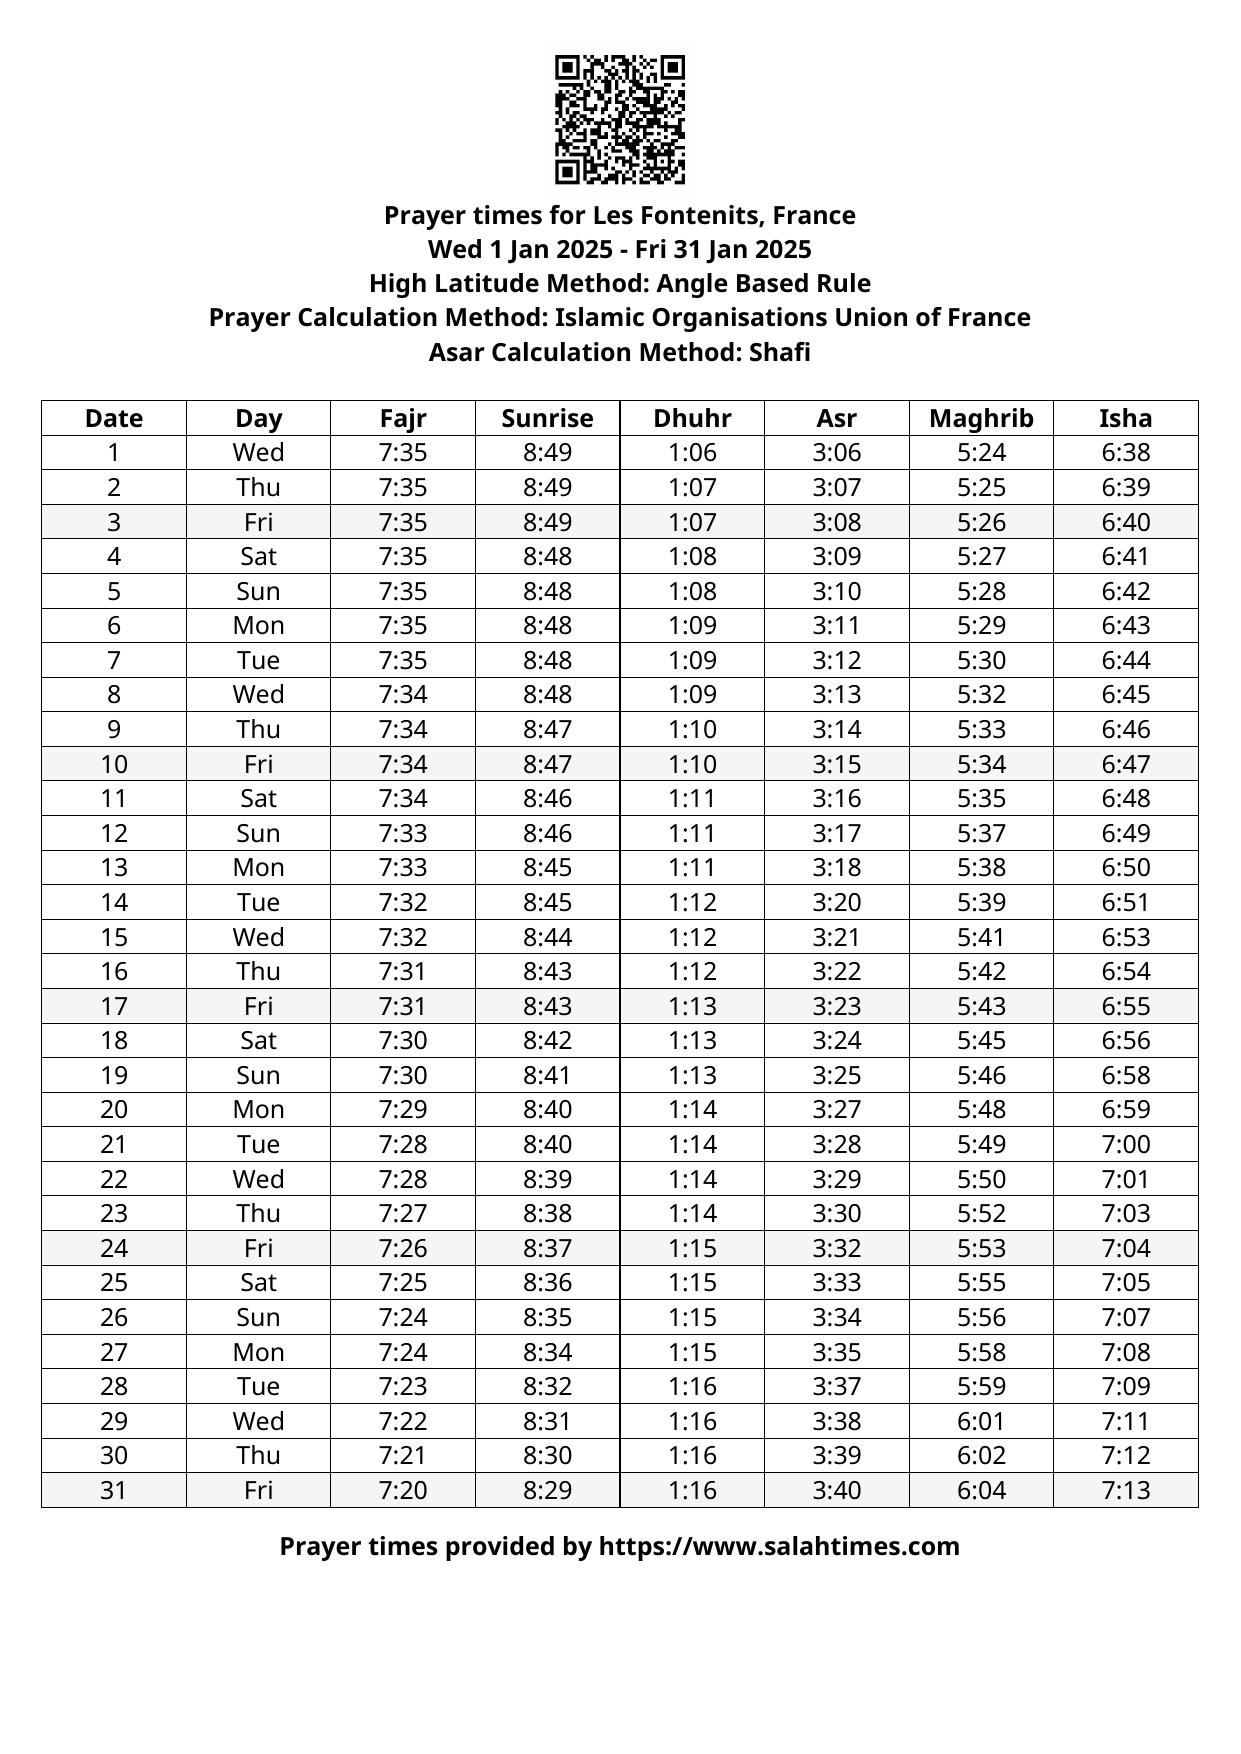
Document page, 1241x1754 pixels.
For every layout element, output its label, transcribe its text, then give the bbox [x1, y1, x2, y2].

table_cell 7:22 [331, 1404, 475, 1437]
table_cell 3:40 [765, 1473, 909, 1507]
table_cell 5:35 [910, 781, 1053, 815]
table_cell 16 [42, 954, 186, 988]
table_cell 8:45 [476, 851, 619, 884]
table_cell Thu [187, 712, 330, 746]
table_cell 7:27 [331, 1196, 475, 1230]
table_cell 7:35 [331, 643, 475, 677]
table_cell 5:45 [910, 1024, 1053, 1057]
table_cell 3:22 [765, 954, 909, 988]
table_cell 7:35 [331, 505, 475, 538]
table_cell 7:24 [331, 1300, 475, 1334]
table_cell 8:34 [476, 1335, 619, 1368]
table_cell 1:13 [621, 1058, 764, 1092]
table_cell 8:45 [476, 885, 619, 919]
table_cell 8:29 [476, 1473, 619, 1507]
table_cell 5:49 [910, 1127, 1053, 1161]
table_cell 27 [42, 1335, 186, 1368]
table_cell 8:40 [476, 1127, 619, 1161]
table_cell 6:40 [1054, 505, 1198, 538]
table_cell 4 [42, 539, 186, 573]
table_cell 3:35 [765, 1335, 909, 1368]
table_cell 3:34 [765, 1300, 909, 1334]
table_cell Tue [187, 885, 330, 919]
table_cell 30 [42, 1439, 186, 1472]
table_cell Tue [187, 1369, 330, 1403]
table_cell 7:05 [1054, 1266, 1198, 1299]
table_cell 1:15 [621, 1300, 764, 1334]
table_cell 6:47 [1054, 747, 1198, 780]
table_cell 1:14 [621, 1162, 764, 1195]
table_cell 8:39 [476, 1162, 619, 1195]
table_cell 5:43 [910, 989, 1053, 1022]
table_cell 8 [42, 678, 186, 711]
text Prayer times provided by https://www.salahtimes.com [42, 1528, 1198, 1563]
text High Latitude Method: Angle Based Rule [42, 266, 1198, 300]
table_cell 8:49 [476, 470, 619, 504]
table_cell 23 [42, 1196, 186, 1230]
table_cell 3:37 [765, 1369, 909, 1403]
table_cell 8:47 [476, 712, 619, 746]
table_cell 7:35 [331, 539, 475, 573]
table_cell 8:43 [476, 954, 619, 988]
table_cell 7:35 [331, 470, 475, 504]
table_cell 6:51 [1054, 885, 1198, 919]
table_cell 6:01 [910, 1404, 1053, 1437]
table_cell 1:15 [621, 1231, 764, 1264]
table_cell 28 [42, 1369, 186, 1403]
table_cell 8:49 [476, 505, 619, 538]
table_cell 3:17 [765, 816, 909, 849]
table_cell 8:48 [476, 574, 619, 607]
table_cell 7:32 [331, 920, 475, 953]
table_cell 21 [42, 1127, 186, 1161]
table_cell 5:41 [910, 920, 1053, 953]
table_cell 1:07 [621, 505, 764, 538]
table_cell 8:46 [476, 816, 619, 849]
table_cell 7:32 [331, 885, 475, 919]
table_cell Fri [187, 989, 330, 1022]
table_cell Wed [187, 436, 330, 469]
table_cell Thu [187, 954, 330, 988]
table_cell 7:07 [1054, 1300, 1198, 1334]
table_cell 7:26 [331, 1231, 475, 1264]
table_cell 5:50 [910, 1162, 1053, 1195]
table_cell 9 [42, 712, 186, 746]
table_cell 7:35 [331, 436, 475, 469]
table_cell Thu [187, 470, 330, 504]
table_cell Sun [187, 816, 330, 849]
table_cell 7:25 [331, 1266, 475, 1299]
table_cell Wed [187, 920, 330, 953]
table_cell Sun [187, 1300, 330, 1334]
table_cell 1:08 [621, 539, 764, 573]
table_cell 8:48 [476, 643, 619, 677]
table_cell 7:21 [331, 1439, 475, 1472]
table_cell 8:43 [476, 989, 619, 1022]
table_cell 8:46 [476, 781, 619, 815]
table_cell Sat [187, 539, 330, 573]
table_cell 6:46 [1054, 712, 1198, 746]
table_cell 1:12 [621, 954, 764, 988]
table_cell 5:58 [910, 1335, 1053, 1368]
table_cell 7:28 [331, 1127, 475, 1161]
table_cell 5:39 [910, 885, 1053, 919]
table_cell Sun [187, 574, 330, 607]
table_cell 7:11 [1054, 1404, 1198, 1437]
table_cell Tue [187, 643, 330, 677]
table_cell Sat [187, 1266, 330, 1299]
table_cell 5:26 [910, 505, 1053, 538]
table_cell 1:09 [621, 643, 764, 677]
table_cell 5:24 [910, 436, 1053, 469]
table_cell 8:36 [476, 1266, 619, 1299]
table_cell 1:12 [621, 885, 764, 919]
picture [542, 41, 699, 198]
table_cell 17 [42, 989, 186, 1022]
table_cell 1:08 [621, 574, 764, 607]
table_cell 7:34 [331, 712, 475, 746]
table_cell 15 [42, 920, 186, 953]
table_cell 18 [42, 1024, 186, 1057]
table_cell 6:45 [1054, 678, 1198, 711]
table_cell 5:32 [910, 678, 1053, 711]
table_cell 3:14 [765, 712, 909, 746]
table_cell 1 [42, 436, 186, 469]
table_cell 7 [42, 643, 186, 677]
table_cell 7:28 [331, 1162, 475, 1195]
table_cell 7:12 [1054, 1439, 1198, 1472]
table_cell 3:25 [765, 1058, 909, 1092]
table_header Day [187, 401, 330, 434]
table_header Fajr [331, 401, 475, 434]
table_cell 8:37 [476, 1231, 619, 1264]
table_cell 14 [42, 885, 186, 919]
table_cell 7:03 [1054, 1196, 1198, 1230]
table_cell 6:42 [1054, 574, 1198, 607]
table_cell 3:28 [765, 1127, 909, 1161]
table_cell 5:42 [910, 954, 1053, 988]
table_cell 26 [42, 1300, 186, 1334]
table_cell 8:42 [476, 1024, 619, 1057]
table_cell 5:56 [910, 1300, 1053, 1334]
table_cell 6:43 [1054, 609, 1198, 642]
table_cell 8:31 [476, 1404, 619, 1437]
table_cell 5:28 [910, 574, 1053, 607]
table_cell 7:33 [331, 816, 475, 849]
table_cell 3:11 [765, 609, 909, 642]
table_cell 5:48 [910, 1093, 1053, 1126]
table_cell 5:46 [910, 1058, 1053, 1092]
table_cell 6:41 [1054, 539, 1198, 573]
table_cell 8:49 [476, 436, 619, 469]
table_cell 1:14 [621, 1093, 764, 1126]
table_cell 8:35 [476, 1300, 619, 1334]
table_cell 6:56 [1054, 1024, 1198, 1057]
table_cell Mon [187, 1093, 330, 1126]
table_header Sunrise [476, 401, 619, 434]
table_cell Tue [187, 1127, 330, 1161]
table_cell 6:38 [1054, 436, 1198, 469]
table_cell 6:50 [1054, 851, 1198, 884]
table_cell 2 [42, 470, 186, 504]
table_cell 3:24 [765, 1024, 909, 1057]
table_cell 3:27 [765, 1093, 909, 1126]
table_cell 6:53 [1054, 920, 1198, 953]
table_cell 6:55 [1054, 989, 1198, 1022]
table_cell 1:10 [621, 747, 764, 780]
table_cell 3 [42, 505, 186, 538]
table_cell 7:20 [331, 1473, 475, 1507]
table_cell 1:11 [621, 816, 764, 849]
table_cell Wed [187, 1404, 330, 1437]
table_cell 24 [42, 1231, 186, 1264]
table_header Maghrib [910, 401, 1053, 434]
table_cell 7:34 [331, 678, 475, 711]
table_cell 7:24 [331, 1335, 475, 1368]
table_cell 3:30 [765, 1196, 909, 1230]
table_cell 31 [42, 1473, 186, 1507]
table_cell 5:33 [910, 712, 1053, 746]
text Prayer times for Les Fontenits, France [42, 198, 1198, 232]
table_cell 7:33 [331, 851, 475, 884]
table_cell 7:23 [331, 1369, 475, 1403]
table_cell 8:48 [476, 678, 619, 711]
table_cell 3:12 [765, 643, 909, 677]
table_cell 25 [42, 1266, 186, 1299]
table_header Date [42, 401, 186, 434]
table_cell 6:54 [1054, 954, 1198, 988]
text Prayer Calculation Method: Islamic Organisations Union of France [42, 300, 1198, 334]
table_cell 5:52 [910, 1196, 1053, 1230]
table_cell 3:16 [765, 781, 909, 815]
table_cell 7:31 [331, 954, 475, 988]
table_cell 8:48 [476, 539, 619, 573]
table_cell 6:48 [1054, 781, 1198, 815]
table_cell 5:59 [910, 1369, 1053, 1403]
table_cell 3:10 [765, 574, 909, 607]
table_header Asr [765, 401, 909, 434]
table_cell 5:34 [910, 747, 1053, 780]
table_cell 1:14 [621, 1196, 764, 1230]
table_cell 8:44 [476, 920, 619, 953]
table_cell 7:34 [331, 747, 475, 780]
table_cell 7:35 [331, 574, 475, 607]
table_cell 1:11 [621, 781, 764, 815]
table_cell 8:47 [476, 747, 619, 780]
table_cell 1:09 [621, 678, 764, 711]
table_cell 5:53 [910, 1231, 1053, 1264]
table_cell Sat [187, 1024, 330, 1057]
table_cell 5 [42, 574, 186, 607]
table_cell 5:55 [910, 1266, 1053, 1299]
table_cell 22 [42, 1162, 186, 1195]
table_cell 1:06 [621, 436, 764, 469]
table_cell 3:33 [765, 1266, 909, 1299]
table_cell 6:39 [1054, 470, 1198, 504]
table_cell 7:30 [331, 1024, 475, 1057]
table_cell 7:09 [1054, 1369, 1198, 1403]
table_cell 1:16 [621, 1473, 764, 1507]
table_cell 29 [42, 1404, 186, 1437]
table_cell Thu [187, 1196, 330, 1230]
table_cell 6:44 [1054, 643, 1198, 677]
table_cell 8:41 [476, 1058, 619, 1092]
table_cell 6:58 [1054, 1058, 1198, 1092]
table_cell 7:35 [331, 609, 475, 642]
table_cell 7:01 [1054, 1162, 1198, 1195]
table_cell 5:38 [910, 851, 1053, 884]
table_cell 8:38 [476, 1196, 619, 1230]
table_header Isha [1054, 401, 1198, 434]
table_cell 7:29 [331, 1093, 475, 1126]
table_cell 3:39 [765, 1439, 909, 1472]
table_cell 6 [42, 609, 186, 642]
table_cell 5:27 [910, 539, 1053, 573]
table_cell Thu [187, 1439, 330, 1472]
table_cell 7:30 [331, 1058, 475, 1092]
table_cell 3:18 [765, 851, 909, 884]
table_cell Mon [187, 1335, 330, 1368]
table_cell 11 [42, 781, 186, 815]
table_cell 3:38 [765, 1404, 909, 1437]
table_cell 1:10 [621, 712, 764, 746]
table_cell Sun [187, 1058, 330, 1092]
table_cell Fri [187, 1473, 330, 1507]
table_cell 19 [42, 1058, 186, 1092]
table_cell Mon [187, 851, 330, 884]
table_cell 7:31 [331, 989, 475, 1022]
table_cell Fri [187, 505, 330, 538]
table_cell 7:00 [1054, 1127, 1198, 1161]
table_cell 3:32 [765, 1231, 909, 1264]
table_cell 10 [42, 747, 186, 780]
table_cell 1:15 [621, 1335, 764, 1368]
table_cell 3:09 [765, 539, 909, 573]
table_cell 7:08 [1054, 1335, 1198, 1368]
table_cell 1:07 [621, 470, 764, 504]
table_cell 5:25 [910, 470, 1053, 504]
table_cell 1:16 [621, 1439, 764, 1472]
table_cell 8:40 [476, 1093, 619, 1126]
table_cell 3:23 [765, 989, 909, 1022]
table_cell 1:16 [621, 1369, 764, 1403]
table_cell 1:12 [621, 920, 764, 953]
table_cell 13 [42, 851, 186, 884]
table_cell 1:14 [621, 1127, 764, 1161]
table_cell 8:48 [476, 609, 619, 642]
table_cell 3:15 [765, 747, 909, 780]
table_cell 8:32 [476, 1369, 619, 1403]
table_cell 1:09 [621, 609, 764, 642]
table_cell 1:11 [621, 851, 764, 884]
table_cell 7:13 [1054, 1473, 1198, 1507]
table_cell Mon [187, 609, 330, 642]
table_cell 3:13 [765, 678, 909, 711]
table_cell 3:06 [765, 436, 909, 469]
table_header Dhuhr [621, 401, 764, 434]
table_cell 1:13 [621, 989, 764, 1022]
table_cell 8:30 [476, 1439, 619, 1472]
table_cell 6:49 [1054, 816, 1198, 849]
table_cell 6:04 [910, 1473, 1053, 1507]
table_cell Fri [187, 747, 330, 780]
table_cell 1:16 [621, 1404, 764, 1437]
table_cell Sat [187, 781, 330, 815]
table_cell Wed [187, 678, 330, 711]
table_cell 5:29 [910, 609, 1053, 642]
table_cell 1:15 [621, 1266, 764, 1299]
table_cell 3:29 [765, 1162, 909, 1195]
table_cell Wed [187, 1162, 330, 1195]
table_cell 7:04 [1054, 1231, 1198, 1264]
table_cell 5:37 [910, 816, 1053, 849]
table_cell 20 [42, 1093, 186, 1126]
table_cell 12 [42, 816, 186, 849]
table_cell 6:59 [1054, 1093, 1198, 1126]
table_cell 6:02 [910, 1439, 1053, 1472]
table_cell 3:21 [765, 920, 909, 953]
table_cell 7:34 [331, 781, 475, 815]
table_cell 3:07 [765, 470, 909, 504]
table_cell 5:30 [910, 643, 1053, 677]
table_cell Fri [187, 1231, 330, 1264]
text Wed 1 Jan 2025 - Fri 31 Jan 2025 [42, 232, 1198, 266]
table_cell 3:08 [765, 505, 909, 538]
table_cell 1:13 [621, 1024, 764, 1057]
table_cell 3:20 [765, 885, 909, 919]
text Asar Calculation Method: Shafi [42, 334, 1198, 368]
